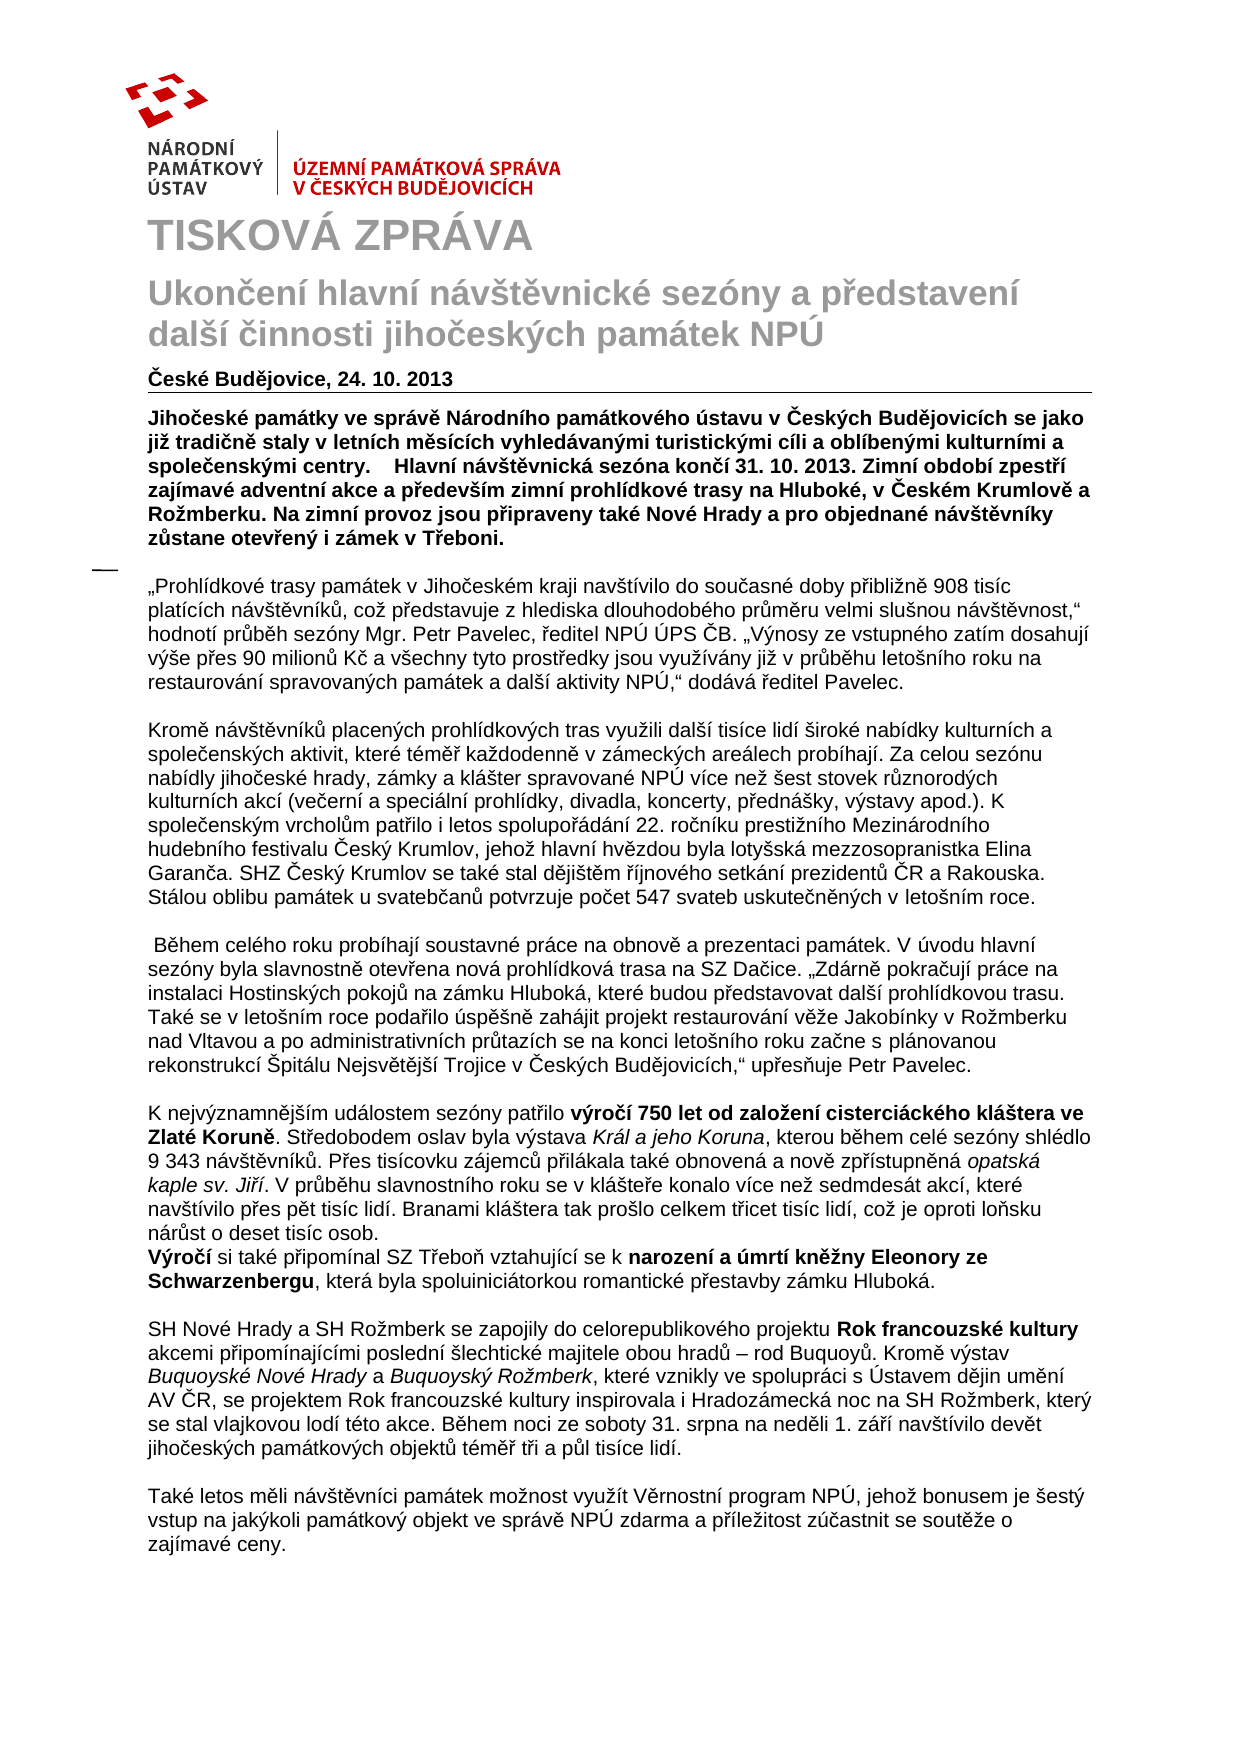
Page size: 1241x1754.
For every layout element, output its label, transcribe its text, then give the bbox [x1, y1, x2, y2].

text „Prohlídkové trasy památek v Jihočeském kraji navštívilo do současné doby přibližně 908 tisíc platících návštěvníků, což představuje z hlediska dlouhodobého průměru velmi slušnou návštěvnost,“ hodnotí průběh sezóny Mgr. Petr Pavelec, ředitel NPÚ ÚPS ČB. „Výnosy ze vstupného zatím dosahují výše přes 90 milionů Kč a všechny tyto prostředky jsou využívány již v průběhu letošního roku na restaurování spravovaných památek a další aktivity NPÚ,“ dodává ředitel Pavelec. [148, 574, 1092, 693]
text Jihočeské památky ve správě Národního památkového ústavu v Českých Budějovicích se jako již tradičně staly v letních měsících vyhledávanými turistickými cíli a oblíbenými kulturními a společenskými centry. Hlavní návštěvnická sezóna končí 31. 10. 2013. Zimní období zpestří zajímavé adventní akce a především zimní prohlídkové trasy na Hluboké, v Českém Krumlově a Rožmberku. Na zimní provoz jsou připraveny také Nové Hrady a pro objednané návštěvníky zůstane otevřený i zámek v Třeboni. [148, 406, 1092, 550]
text K nejvýznamnějším událostem sezóny patřilo výročí 750 let od založení cisterciáckého kláštera ve Zlaté Koruně. Středobodem oslav byla výstava Král a jeho Koruna, kterou během celé sezóny shlédlo 9 343 návštěvníků. Přes tisícovku zájemců přilákala také obnovená a nově zpřístupněná opatská kaple sv. Jiří. V průběhu slavnostního roku se v klášteře konalo více než sedmdesát akcí, které navštívilo přes pět tisíc lidí. Branami kláštera tak prošlo celkem třicet tisíc lidí, což je oproti loňsku nárůst o deset tisíc osob. [148, 1101, 1092, 1244]
subtitle České Budějovice, 24. 10. 2013 [148, 366, 1092, 392]
picture [125, 73, 561, 195]
text Ukončení hlavní návštěvnické sezóny a představení další činnosti jihočeských památek NPÚ [148, 272, 1092, 354]
text SH Nové Hrady a SH Rožmberk se zapojily do celorepublikového projektu Rok francouzské kultury akcemi připomínajícími poslední šlechtické majitele obou hradů – rod Buquoyů. Kromě výstav Buquoyské Nové Hrady a Buquoyský Rožmberk, které vznikly ve spolupráci s Ústavem dějin umění AV ČR, se projektem Rok francouzské kultury inspirovala i Hradozámecká noc na SH Rožmberk, který se stal vlajkovou lodí této akce. Během noci ze soboty 31. srpna na neděli 1. září navštívilo devět jihočeských památkových objektů téměř tři a půl tisíce lidí. [148, 1316, 1092, 1460]
subtitle TISKOVÁ ZPRÁVA [148, 210, 1092, 260]
text Během celého roku probíhají soustavné práce na obnově a prezentaci památek. V úvodu hlavní sezóny byla slavnostně otevřena nová prohlídková trasa na SZ Dačice. „Zdárně pokračují práce na instalaci Hostinských pokojů na zámku Hluboká, které budou představovat další prohlídkovou trasu. Také se v letošním roce podařilo úspěšně zahájit projekt restaurování věže Jakobínky v Rožmberku nad Vltavou a po administrativních průtazích se na konci letošního roku začne s plánovanou rekonstrukcí Špitálu Nejsvětější Trojice v Českých Budějovicích,“ upřesňuje Petr Pavelec. [148, 933, 1092, 1077]
text Také letos měli návštěvníci památek možnost využít Věrnostní program NPÚ, jehož bonusem je šestý vstup na jakýkoli památkový objekt ve správě NPÚ zdarma a příležitost zúčastnit se soutěže o zajímavé ceny. [148, 1484, 1092, 1556]
text Kromě návštěvníků placených prohlídkových tras využili další tisíce lidí široké nabídky kulturních a společenských aktivit, které téměř každodenně v zámeckých areálech probíhají. Za celou sezónu nabídly jihočeské hrady, zámky a klášter spravované NPÚ více než šest stovek různorodých kulturních akcí (večerní a speciální prohlídky, divadla, koncerty, přednášky, výstavy apod.). K společenským vrcholům patřilo i letos spolupořádání 22. ročníku prestižního Mezinárodního hudebního festivalu Český Krumlov, jehož hlavní hvězdou byla lotyšská mezzosopranistka Elina Garanča. SHZ Český Krumlov se také stal dějištěm říjnového setkání prezidentů ČR a Rakouska. Stálou oblibu památek u svatebčanů potvrzuje počet 547 svateb uskutečněných v letošním roce. [148, 717, 1092, 909]
text Výročí si také připomínal SZ Třeboň vztahující se k narození a úmrtí kněžny Eleonory ze Schwarzenbergu, která byla spoluiniciátorkou romantické přestavby zámku Hluboká. [148, 1244, 1092, 1292]
